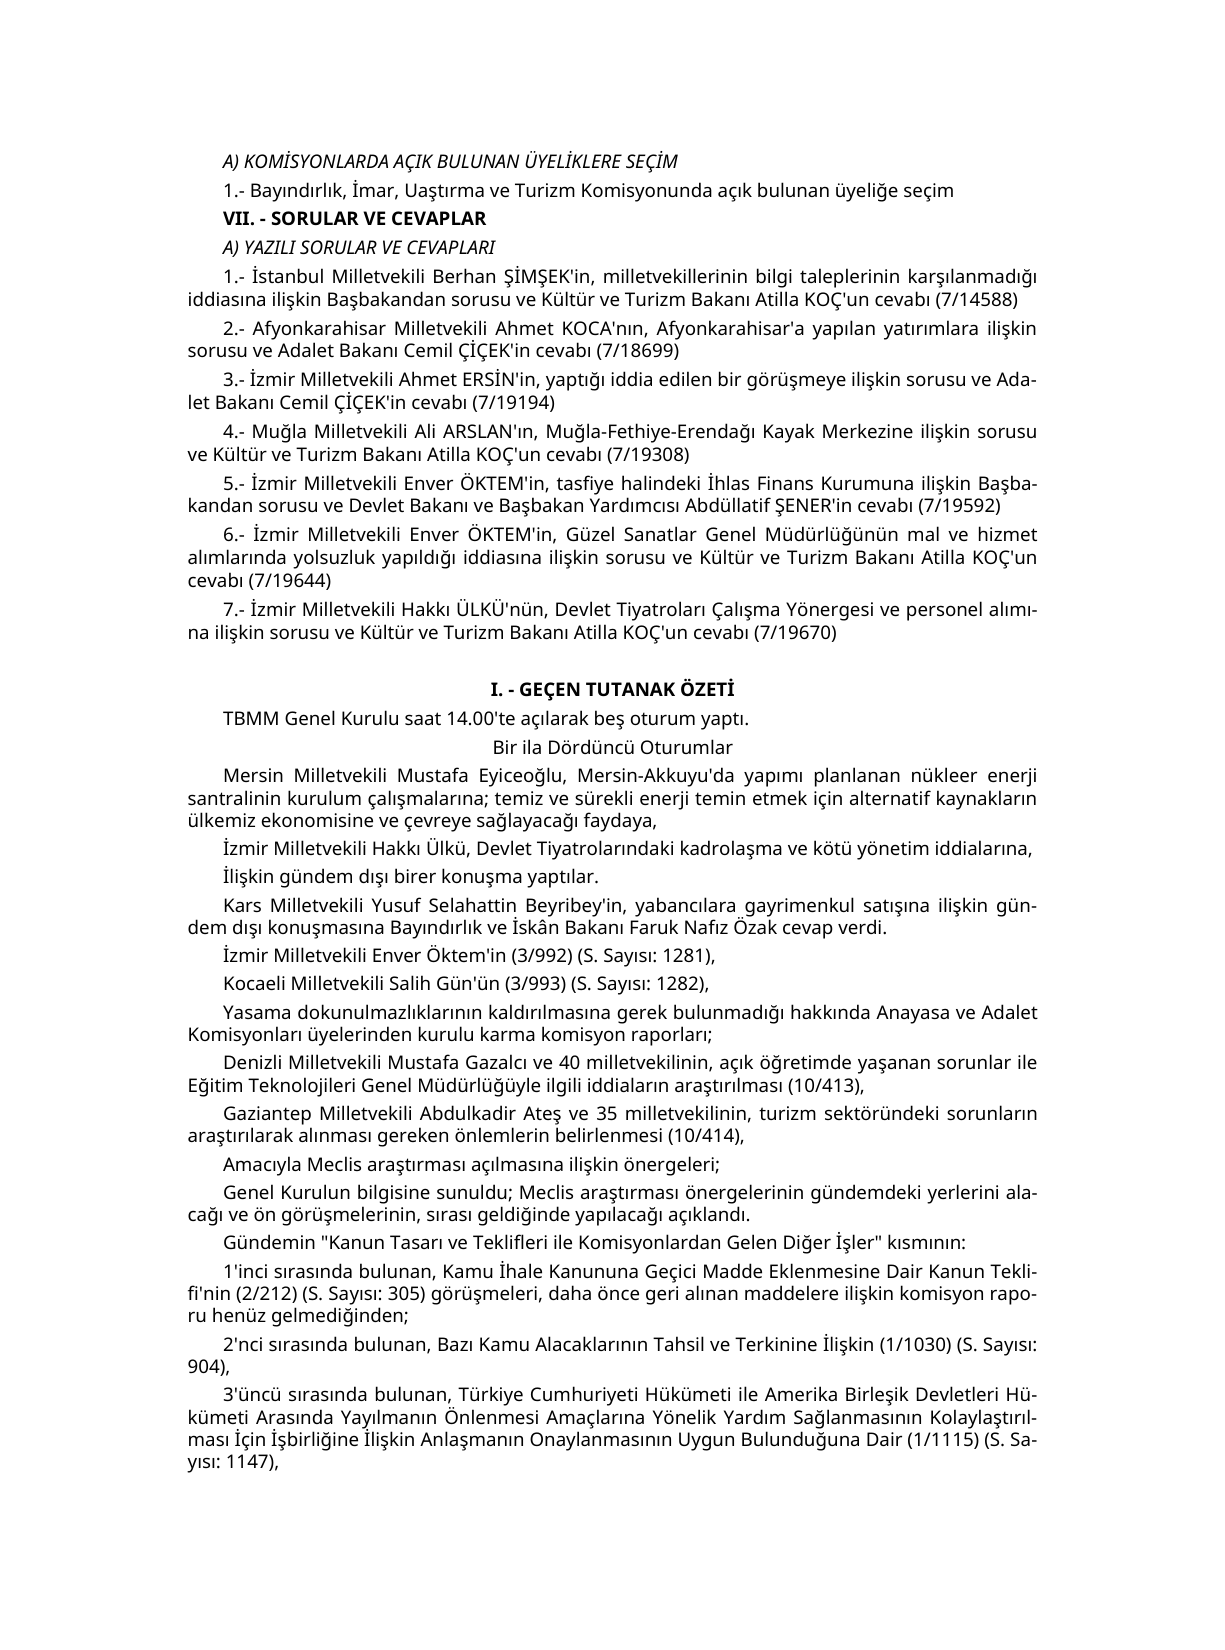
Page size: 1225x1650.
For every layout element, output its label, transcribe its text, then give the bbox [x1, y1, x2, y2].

text Bir ila Dördüncü Oturumlar [187, 736, 1037, 759]
text 7.- İzmir Milletvekili Hakkı ÜLKÜ'nün, Devlet Tiyatroları Çalışma Yönergesi ve personel alımına ilişkin sorusu ve Kültür ve Turizm Bakanı Atilla KOÇ'un cevabı (7/19670) [187, 598, 1037, 644]
text 3'üncü sırasında bulunan, Türkiye Cumhuriyeti Hükümeti ile Amerika Birleşik Devletleri Hükümeti Arasında Yayılmanın Önlenmesi Amaçlarına Yönelik Yardım Sağlanmasının Kolaylaştırılması İçin İşbirliğine İlişkin Anlaşmanın Onaylanmasının Uygun Bulunduğuna Dair (1/1115) (S. Sayısı: 1147), [187, 1384, 1037, 1473]
text Genel Kurulun bilgisine sunuldu; Meclis araştırması önergelerinin gündemdeki yerlerini alacağı ve ön görüşmelerinin, sırası geldiğinde yapılacağı açıklandı. [187, 1181, 1037, 1226]
text İzmir Milletvekili Enver Öktem'in (3/992) (S. Sayısı: 1281), [187, 945, 1037, 967]
text VII. - SORULAR VE CEVAPLAR [187, 207, 1037, 230]
text 5.- İzmir Milletvekili Enver ÖKTEM'in, tasfiye halindeki İhlas Finans Kurumuna ilişkin Başbakandan sorusu ve Devlet Bakanı ve Başbakan Yardımcısı Abdüllatif ŞENER'in cevabı (7/19592) [187, 472, 1037, 517]
text A) YAZILI SORULAR VE CEVAPLARI [187, 236, 1037, 259]
text İzmir Milletvekili Hakkı Ülkü, Devlet Tiyatrolarındaki kadrolaşma ve kötü yönetim iddialarına, [187, 838, 1037, 860]
text 1.- Bayındırlık, İmar, Uaştırma ve Turizm Komisyonunda açık bulunan üyeliğe seçim [187, 179, 1037, 202]
text Gaziantep Milletvekili Abdulkadir Ateş ve 35 milletvekilinin, turizm sektöründeki sorunların araştırılarak alınması gereken önlemlerin belirlenmesi (10/414), [187, 1102, 1037, 1147]
text İlişkin gündem dışı birer konuşma yaptılar. [187, 866, 1037, 888]
text I. - GEÇEN TUTANAK ÖZETİ [187, 678, 1037, 701]
text 2.- Afyonkarahisar Milletvekili Ahmet KOCA'nın, Afyonkarahisar'a yapılan yatırımlara ilişkin sorusu ve Adalet Bakanı Cemil ÇİÇEK'in cevabı (7/18699) [187, 317, 1037, 362]
text 2'nci sırasında bulunan, Bazı Kamu Alacaklarının Tahsil ve Terkinine İlişkin (1/1030) (S. Sayısı: 904), [187, 1333, 1037, 1378]
text Yasama dokunulmazlıklarının kaldırılmasına gerek bulunmadığı hakkında Anayasa ve Adalet Komisyonları üyelerinden kurulu karma komisyon raporları; [187, 1001, 1037, 1046]
text 1'inci sırasında bulunan, Kamu İhale Kanununa Geçici Madde Eklenmesine Dair Kanun Teklifi'nin (2/212) (S. Sayısı: 305) görüşmeleri, daha önce geri alınan maddelere ilişkin komisyon raporu henüz gelmediğinden; [187, 1260, 1037, 1327]
text 3.- İzmir Milletvekili Ahmet ERSİN'in, yaptığı iddia edilen bir görüşmeye ilişkin sorusu ve Adalet Bakanı Cemil ÇİÇEK'in cevabı (7/19194) [187, 368, 1037, 414]
text Amacıyla Meclis araştırması açılmasına ilişkin önergeleri; [187, 1153, 1037, 1175]
text Kocaeli Milletvekili Salih Gün'ün (3/993) (S. Sayısı: 1282), [187, 973, 1037, 995]
text A) KOMİSYONLARDA AÇIK BULUNAN ÜYELİKLERE SEÇİM [187, 150, 1037, 173]
text 1.- İstanbul Milletvekili Berhan ŞİMŞEK'in, milletvekillerinin bilgi taleplerinin karşılanmadığı iddiasına ilişkin Başbakandan sorusu ve Kültür ve Turizm Bakanı Atilla KOÇ'un cevabı (7/14588) [187, 265, 1037, 311]
text Denizli Milletvekili Mustafa Gazalcı ve 40 milletvekilinin, açık öğretimde yaşanan sorunlar ile Eğitim Teknolojileri Genel Müdürlüğüyle ilgili iddiaların araştırılması (10/413), [187, 1052, 1037, 1097]
text TBMM Genel Kurulu saat 14.00'te açılarak beş oturum yaptı. [187, 707, 1037, 730]
text 6.- İzmir Milletvekili Enver ÖKTEM'in, Güzel Sanatlar Genel Müdürlüğünün mal ve hizmet alımlarında yolsuzluk yapıldığı iddiasına ilişkin sorusu ve Kültür ve Turizm Bakanı Atilla KOÇ'un cevabı (7/19644) [187, 523, 1037, 592]
text 4.- Muğla Milletvekili Ali ARSLAN'ın, Muğla-Fethiye-Erendağı Kayak Merkezine ilişkin sorusu ve Kültür ve Turizm Bakanı Atilla KOÇ'un cevabı (7/19308) [187, 420, 1037, 466]
text Mersin Milletvekili Mustafa Eyiceoğlu, Mersin-Akkuyu'da yapımı planlanan nükleer enerji santralinin kurulum çalışmalarına; temiz ve sürekli enerji temin etmek için alternatif kaynakların ülkemiz ekonomisine ve çevreye sağlayacağı faydaya, [187, 764, 1037, 832]
text Gündemin "Kanun Tasarı ve Teklifleri ile Komisyonlardan Gelen Diğer İşler" kısmının: [187, 1232, 1037, 1254]
text Kars Milletvekili Yusuf Selahattin Beyribey'in, yabancılara gayrimenkul satışına ilişkin gündem dışı konuşmasına Bayındırlık ve İskân Bakanı Faruk Nafız Özak cevap verdi. [187, 894, 1037, 939]
